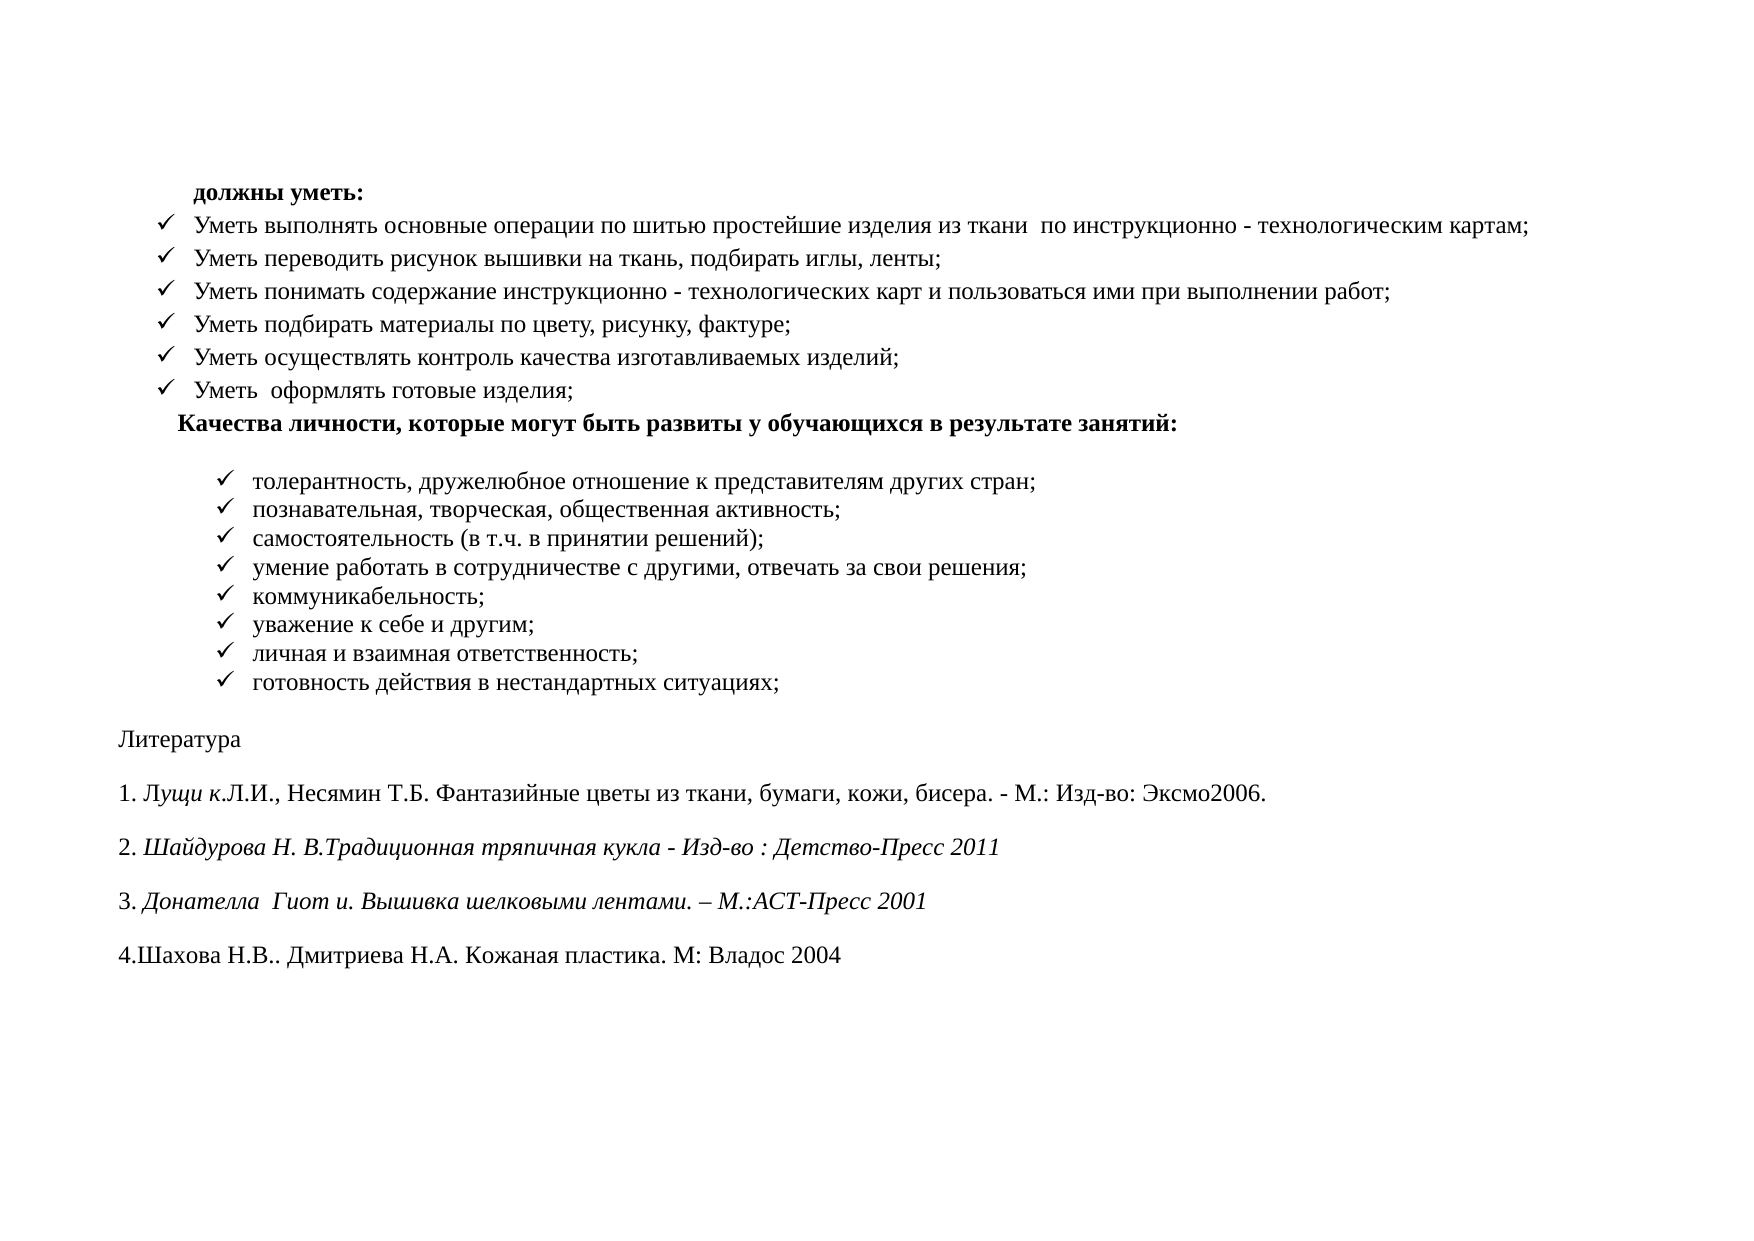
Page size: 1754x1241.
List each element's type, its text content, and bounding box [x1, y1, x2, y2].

list Уметь подбирать материалы по цвету, рисунку, фактуре; [156, 309, 1636, 338]
list познавательная, творческая, общественная активность; [215, 494, 1636, 523]
list Уметь понимать содержание инструкционно - технологических карт и пользоваться ими при выполнении работ; [156, 276, 1636, 305]
list должны уметь: [193, 177, 1636, 206]
list готовность действия в нестандартных ситуациях; [215, 667, 1636, 696]
list Уметь переводить рисунок вышивки на ткань, подбирать иглы, ленты; [156, 243, 1636, 272]
list толерантность, дружелюбное отношение к представителям других стран; [215, 466, 1636, 494]
list коммуникабельность; [215, 581, 1636, 609]
text 2. Шайдурова Н. В.Традиционная тряпичная кукла - Изд-во : Детство-Пресс 2011 [118, 832, 1636, 861]
list самостоятельность (в т.ч. в принятии решений); [215, 523, 1636, 552]
text Литература [118, 724, 1636, 753]
list личная и взаимная ответственность; [215, 638, 1636, 667]
list Качества личности, которые могут быть развиты у обучающихся в результате занятий: [118, 408, 1636, 437]
list умение работать в сотрудничестве с другими, отвечать за свои решения; [215, 552, 1636, 581]
text 1. Лущи к.Л.И., Несямин Т.Б. Фантазийные цветы из ткани, бумаги, кожи, бисера. - М.: Изд-во: Эксмо2006. [118, 778, 1636, 807]
text 3. Донателла Гиот и. Вышивка шелковыми лентами. – М.:АСТ-Пресс 2001 [118, 886, 1636, 915]
list Уметь осуществлять контроль качества изготавливаемых изделий; [156, 342, 1636, 371]
text 4.Шахова Н.В.. Дмитриева Н.А. Кожаная пластика. М: Владос 2004 [118, 940, 1636, 969]
list Уметь оформлять готовые изделия; [156, 375, 1636, 404]
list уважение к себе и другим; [215, 609, 1636, 638]
list Уметь выполнять основные операции по шитью простейшие изделия из ткани по инструкционно - технологическим картам; [156, 210, 1636, 239]
